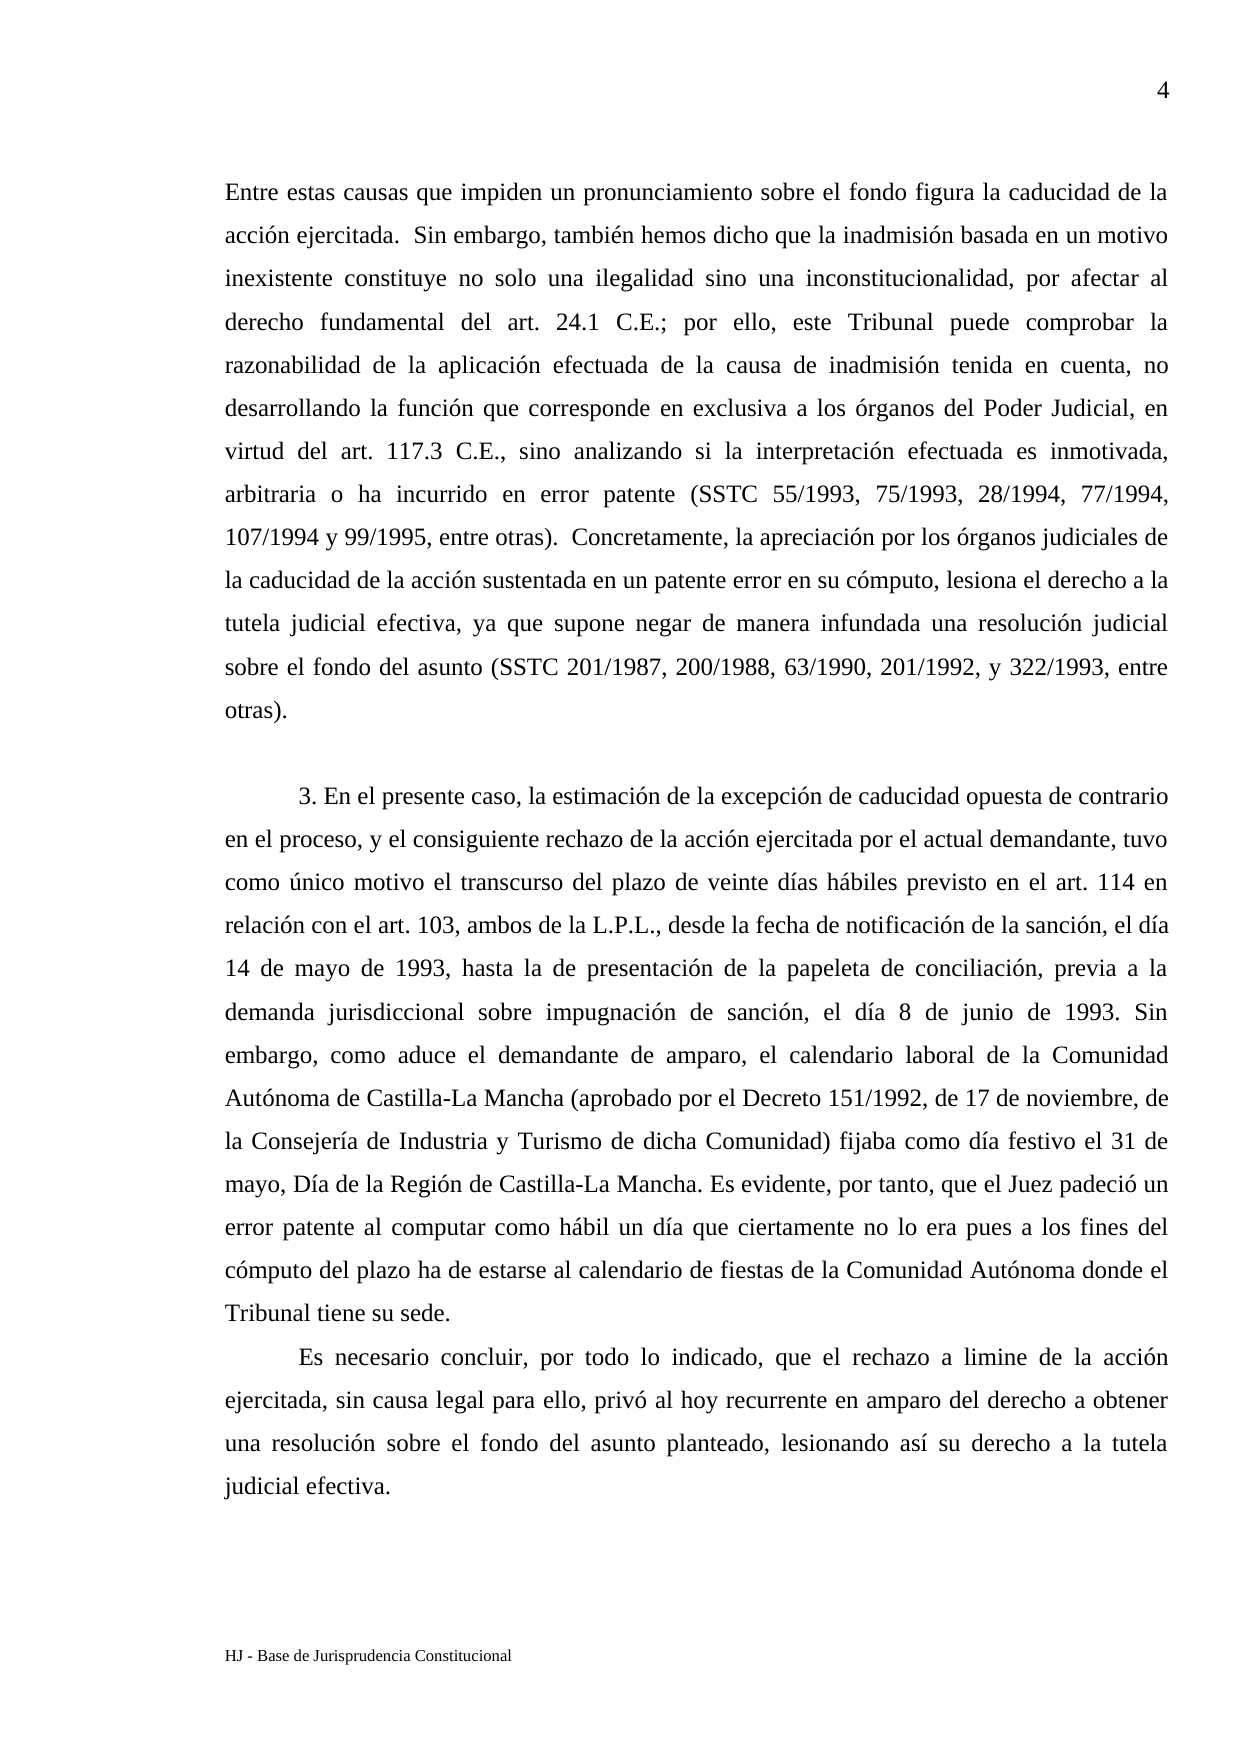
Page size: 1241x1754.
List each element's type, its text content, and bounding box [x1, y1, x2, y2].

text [224, 177, 1169, 723]
text Es necesario concluir, por todo lo indicado, que el rechazo a limine de la acción ejercitada, sin causa legal para ello, privó al hoy recurrente en amparo del derecho a obtener una resolución sobre el fondo del asunto planteado, lesionando así su derecho a la tutela judicial efectiva. [224, 1342, 1169, 1500]
text 3. En el presente caso, la estimación de la excepción de caducidad opuesta de contrario en el proceso, y el consiguiente rechazo de la acción ejercitada por el actual demandante, tuvo como único motivo el transcurso del plazo de veinte días hábiles previsto en el art. 114 en relación con el art. 103, ambos de la L.P.L., desde la fecha de notificación de la sanción, el día 14 de mayo de 1993, hasta la de presentación de la papeleta de conciliación, previa a la demanda jurisdiccional sobre impugnación de sanción, el día 8 de junio de 1993. Sin embargo, como aduce el demandante de amparo, el calendario laboral de la Comunidad Autónoma de Castilla-La Mancha (aprobado por el Decreto 151/1992, de 17 de noviembre, de la Consejería de Industria y Turismo de dicha Comunidad) fijaba como día festivo el 31 de mayo, Día de la Región de Castilla-La Mancha. Es evidente, por tanto, que el Juez padeció un error patente al computar como hábil un día que ciertamente no lo era pues a los fines del cómputo del plazo ha de estarse al calendario de fiestas de la Comunidad Autónoma donde el Tribunal tiene su sede. [224, 781, 1169, 1327]
